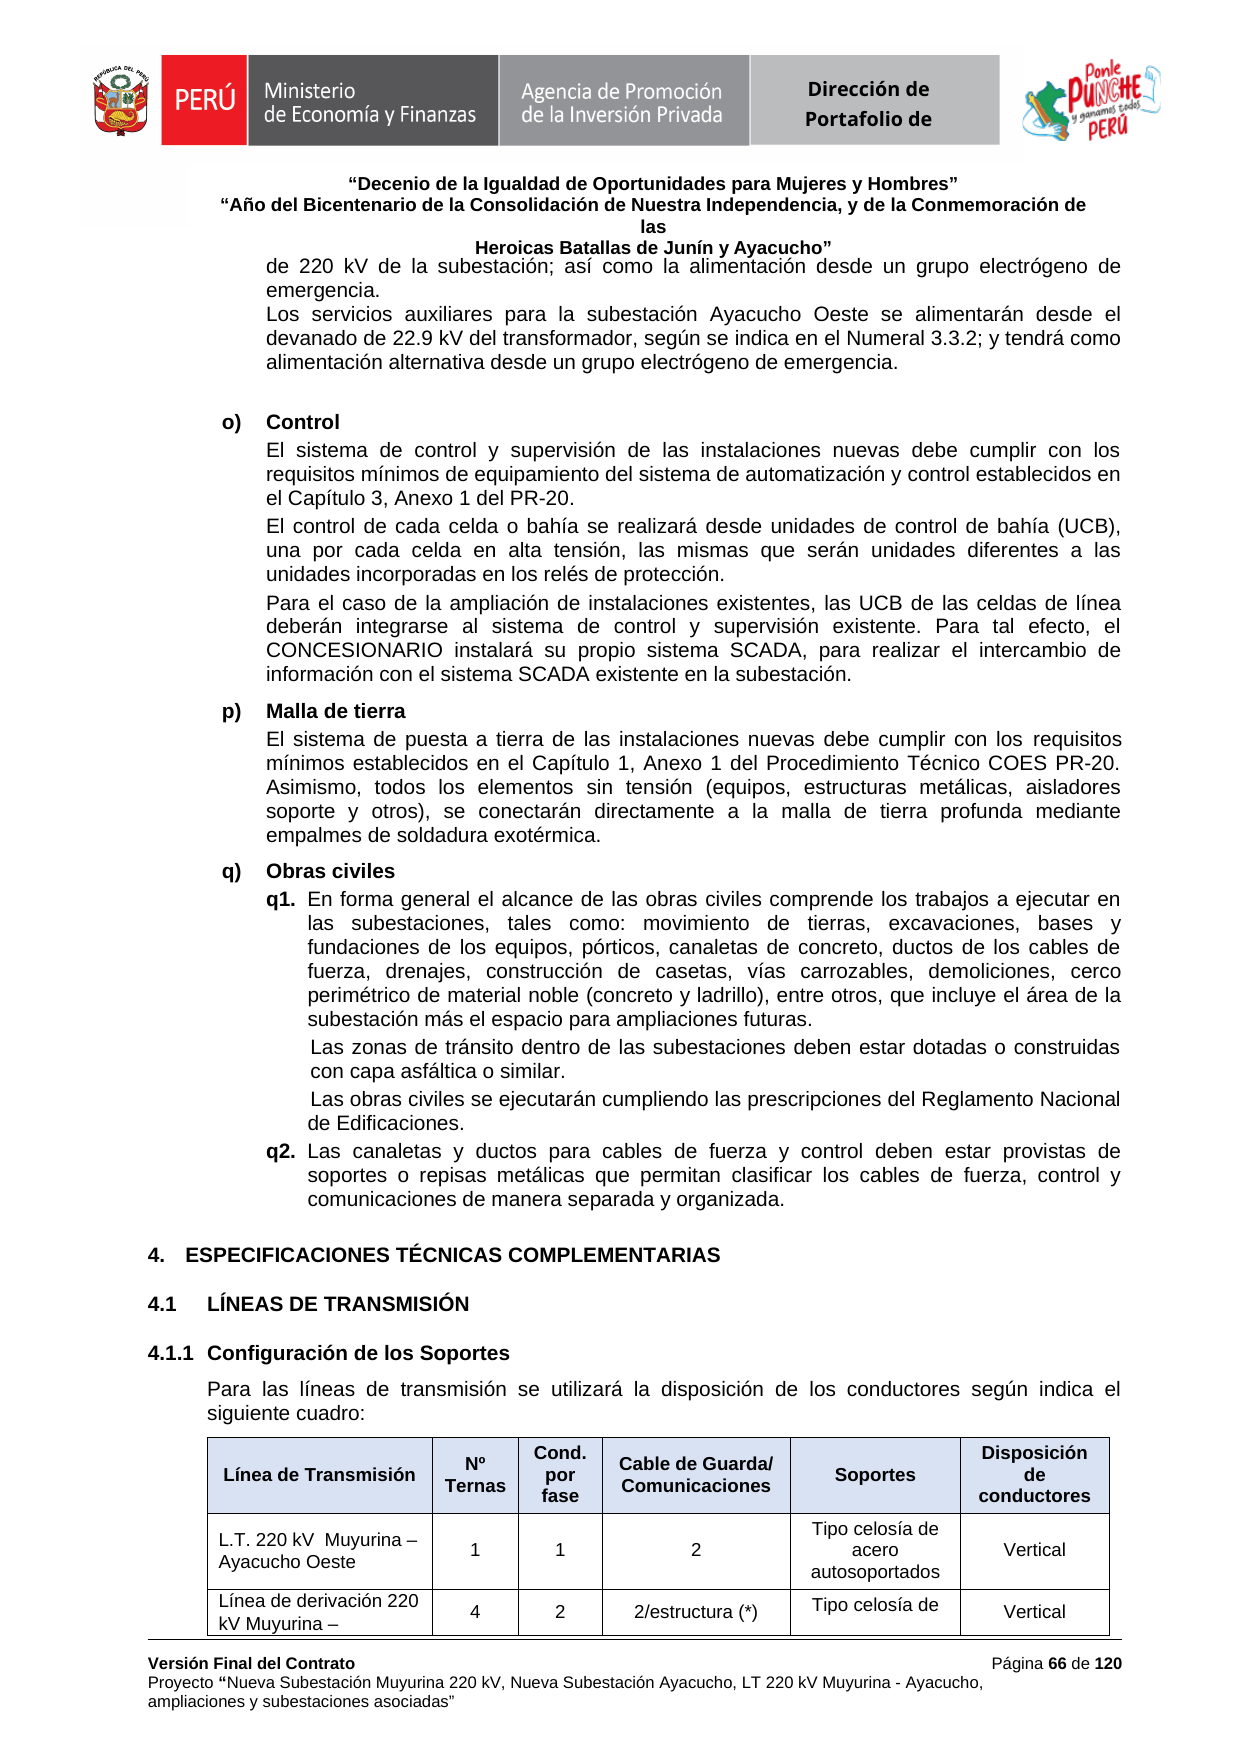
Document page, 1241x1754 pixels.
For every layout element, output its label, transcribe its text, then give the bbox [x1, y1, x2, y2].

text o) Control [222, 410, 1122, 434]
table_header Línea de Transmisión [208, 1438, 432, 1513]
text El sistema de control y supervisión de las instalaciones nuevas debe cumplir con los requisitos mínimos de equipamiento del sistema de automatización y control establecidos en el Capítulo 3, Anexo 1 del PR-20. [266, 438, 1122, 510]
picture [80, 44, 1023, 228]
text q2. Las canaletas y ductos para cables de fuerza y control deben estar provistas de soportes o repisas metálicas que permitan clasificar los cables de fuerza, control y comunicaciones de manera separada y organizada. [266, 1139, 1122, 1211]
table_cell Vertical [961, 1590, 1109, 1635]
list ESPECIFICACIONES TÉCNICAS COMPLEMENTARIAS [148, 1242, 1122, 1266]
text Los servicios auxiliares para la subestación Ayacucho Oeste se alimentarán desde el devanado de 22.9 kV del transformador, según se indica en el Numeral 3.3.2; y tendrá como alimentación alternativa desde un grupo electrógeno de emergencia. [266, 302, 1122, 374]
table_cell 1 [433, 1514, 518, 1589]
text Para las líneas de transmisión se utilizará la disposición de los conductores según indica el siguiente cuadro: [207, 1377, 1122, 1425]
table_cell Tipo celosía de acero autosoportados [791, 1590, 960, 1635]
text 4.1 LÍNEAS DE TRANSMISIÓN [148, 1291, 1122, 1315]
table_cell 1 [519, 1514, 602, 1589]
table_cell 4 [433, 1590, 518, 1635]
table_header Cond. por fase [519, 1438, 602, 1513]
text Las zonas de tránsito dentro de las subestaciones deben estar dotadas o construidas con capa asfáltica o similar. [310, 1035, 1122, 1083]
table_cell 2 [603, 1514, 790, 1589]
table_header Disposición de conductores [961, 1438, 1109, 1513]
table_cell Tipo celosía de acero autosoportados [791, 1514, 960, 1589]
text El control de cada celda o bahía se realizará desde unidades de control de bahía (UCB), una por cada celda en alta tensión, las mismas que serán unidades diferentes a las unidades incorporadas en los relés de protección. [266, 514, 1122, 586]
list Obras civiles [222, 859, 1122, 883]
table_cell Línea de derivación 220 kV Muyurina – Seccionamiento LT 220 kV Mantaro - Cotaruse [208, 1590, 432, 1635]
table_header Nº Ternas [433, 1438, 518, 1513]
table_cell L.T. 220 kV Muyurina – Ayacucho Oeste [208, 1514, 432, 1589]
text Para el caso de la ampliación de instalaciones existentes, las UCB de las celdas de línea deberán integrarse al sistema de control y supervisión existente. Para tal efecto, el CONCESIONARIO instalará su propio sistema SCADA, para realizar el intercambio de información con el sistema SCADA existente en la subestación. [266, 590, 1122, 686]
table_cell Vertical [961, 1514, 1109, 1589]
text Las obras civiles se ejecutarán cumpliendo las prescripciones del Reglamento Nacional de Edificaciones. [307, 1087, 1122, 1135]
table_cell 2/estructura (*) [603, 1590, 790, 1635]
text p) Malla de tierra [222, 699, 1122, 723]
text q1. En forma general el alcance de las obras civiles comprende los trabajos a ejecutar en las subestaciones, tales como: movimiento de tierras, excavaciones, bases y fundaciones de los equipos, pórticos, canaletas de concreto, ductos de los cables de fuerza, drenajes, construcción de casetas, vías carrozables, demoliciones, cerco perimétrico de material noble (concreto y ladrillo), entre otros, que incluye el área de la subestación más el espacio para ampliaciones futuras. [266, 887, 1122, 1031]
table_header Cable de Guarda/ Comunicaciones [603, 1438, 790, 1513]
text 4.1.1 Configuración de los Soportes [148, 1340, 1122, 1364]
text El sistema de puesta a tierra de las instalaciones nuevas debe cumplir con los requisitos mínimos establecidos en el Capítulo 1, Anexo 1 del Procedimiento Técnico COES PR-20. Asimismo, todos los elementos sin tensión (equipos, estructuras metálicas, aisladores soporte y otros), se conectarán directamente a la malla de tierra profunda mediante empalmes de soldadura exotérmica. [266, 727, 1122, 847]
table_header Soportes [791, 1438, 960, 1513]
table_cell 2 [519, 1590, 602, 1635]
